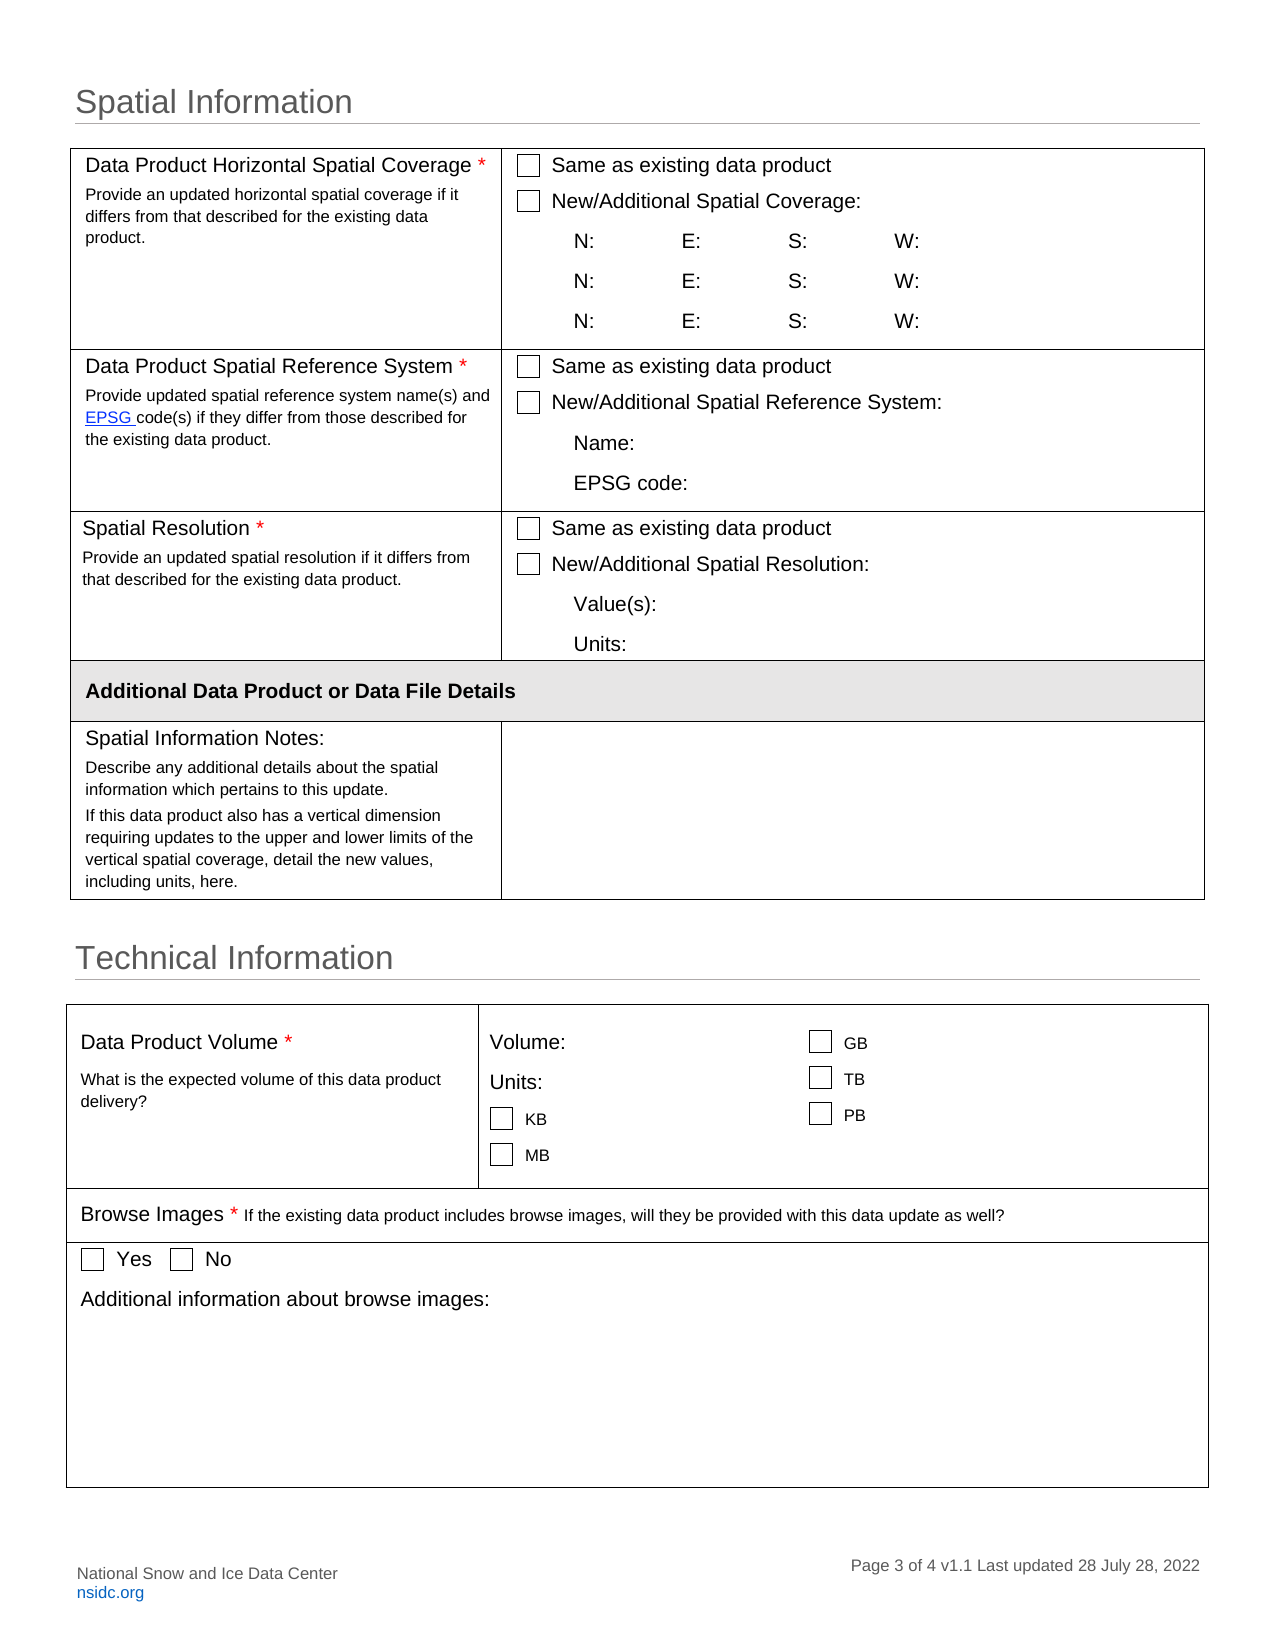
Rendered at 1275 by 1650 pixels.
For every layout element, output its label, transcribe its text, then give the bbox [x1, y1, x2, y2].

table_cell Spatial Information Notes: Describe any additional details about the spatial information which pertains to this update. If this data product also has a vertical dimension requiring updates to the upper and lower limits of the vertical spatial coverage, detail the new values, including units, here. [71, 722, 501, 899]
subtitle Technical Information [75, 931, 1200, 979]
table_header Same as existing data product New/Additional Spatial Coverage: N: E: S: W: N: E: S: W: N: E: S: W: [502, 149, 1204, 349]
table_cell Browse Images * If the existing data product includes browse images, will they be provided with this data update as well? [67, 1189, 1208, 1242]
table_header Volume: Units: KB MB [479, 1005, 797, 1188]
table_cell Data Product Spatial Reference System * Provide updated spatial reference system name(s) and EPSG code(s) if they differ from those described for the existing data product. [71, 350, 501, 511]
table_header GB TB PB [797, 1005, 1208, 1188]
table_cell Yes No Additional information about browse images: [67, 1243, 1208, 1487]
table_cell Same as existing data product New/Additional Spatial Resolution: Value(s): Units: [502, 512, 1204, 660]
subtitle Spatial Information [75, 75, 1200, 123]
table_cell [502, 722, 1204, 899]
table_cell Spatial Resolution * Provide an updated spatial resolution if it differs from that described for the existing data product. [71, 512, 501, 660]
table_cell Same as existing data product New/Additional Spatial Reference System: Name: EPSG code: [502, 350, 1204, 511]
table_header Data Product Horizontal Spatial Coverage * Provide an updated horizontal spatial coverage if it differs from that described for the existing data product. [71, 149, 501, 349]
table_header Data Product Volume * What is the expected volume of this data product delivery? [67, 1005, 478, 1188]
table_cell Additional Data Product or Data File Details [71, 661, 1204, 721]
